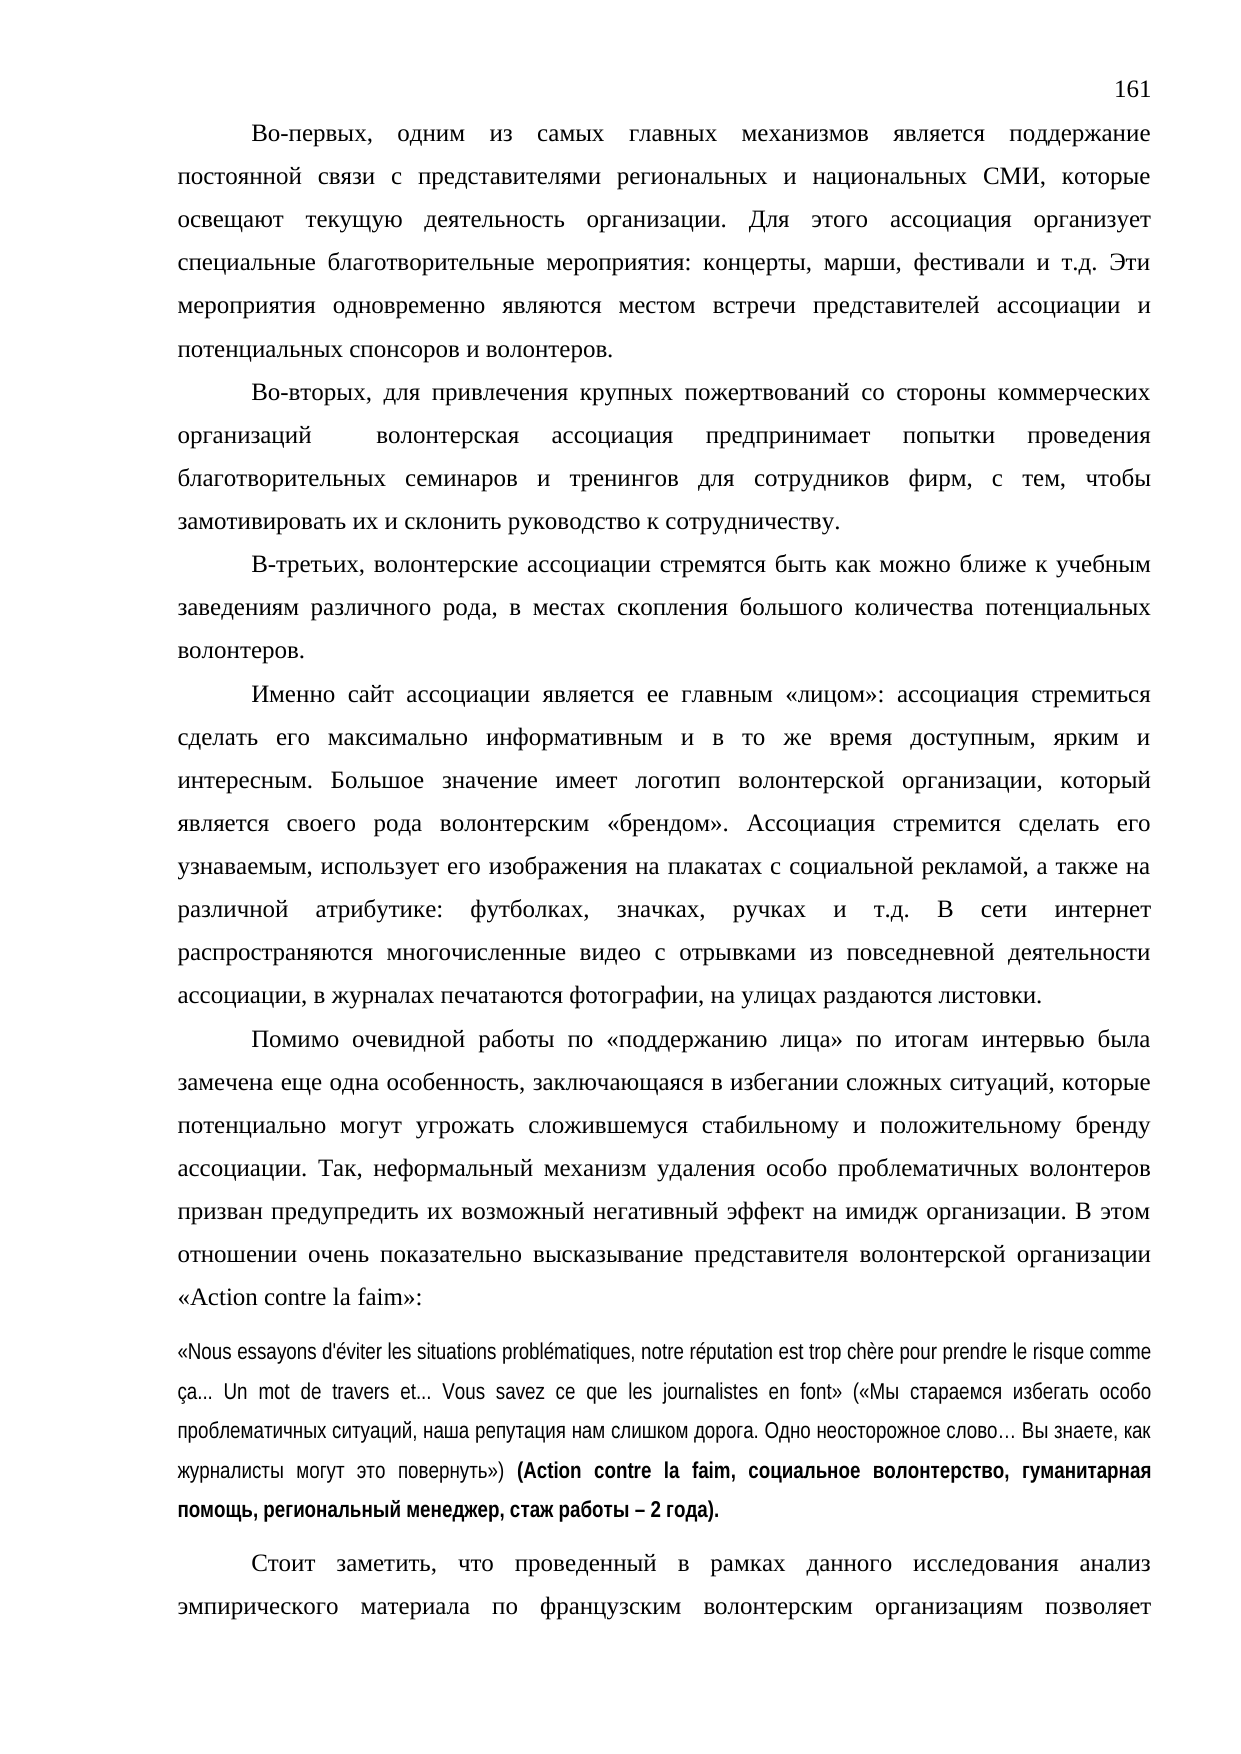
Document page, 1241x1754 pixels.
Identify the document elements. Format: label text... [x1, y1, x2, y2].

text Во-первых, одним из самых главных механизмов является поддержание постоянной связи с представителями региональных и национальных СМИ, которые освещают текущую деятельность организации. Для этого ассоциация организует специальные благотворительные мероприятия: концерты, марши, фестивали и т.д. Эти мероприятия одновременно являются местом встречи представителей ассоциации и потенциальных спонсоров и волонтеров. [177, 118, 1152, 362]
text В-третьих, волонтерские ассоциации стремятся быть как можно ближе к учебным заведениям различного рода, в местах скопления большого количества потенциальных волонтеров. [177, 549, 1152, 664]
text Именно сайт ассоциации является ее главным «лицом»: ассоциация стремиться сделать его максимально информативным и в то же время доступным, ярким и интересным. Большое значение имеет логотип волонтерской организации, который является своего рода волонтерским «брендом». Ассоциация стремится сделать его узнаваемым, использует его изображения на плакатах с социальной рекламой, а также на различной атрибутике: футболках, значках, ручках и т.д. В сети интернет распространяются многочисленные видео с отрывками из повседневной деятельности ассоциации, в журналах печатаются фотографии, на улицах раздаются листовки. [177, 679, 1152, 1009]
text Во-вторых, для привлечения крупных пожертвований со стороны коммерческих организаций волонтерская ассоциация предпринимает попытки проведения благотворительных семинаров и тренингов для сотрудников фирм, с тем, чтобы замотивировать их и склонить руководство к сотрудничеству. [177, 377, 1152, 535]
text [177, 1548, 1152, 1620]
text Помимо очевидной работы по «поддержанию лица» по итогам интервью была замечена еще одна особенность, заключающаяся в избегании сложных ситуаций, которые потенциально могут угрожать сложившемуся стабильному и положительному бренду ассоциации. Так, неформальный механизм удаления особо проблематичных волонтеров призван предупредить их возможный негативный эффект на имидж организации. В этом отношении очень показательно высказывание представителя волонтерской организации «Action contre la faim»: [177, 1024, 1152, 1311]
text «Nous essayons d'éviter les situations problématiques, notre réputation est trop chère pour prendre le risque comme ça... Un mot de travers et... Vous savez ce que les journalistes en font» («Мы стараемся избегать особо проблематичных ситуаций, наша репутация нам слишком дорога. Одно неосторожное слово… Вы знаете, как журналисты могут это повернуть») (Action contre la faim, социальное волонтерство, гуманитарная помощь, региональный менеджер, стаж работы – 2 года). [177, 1338, 1152, 1522]
